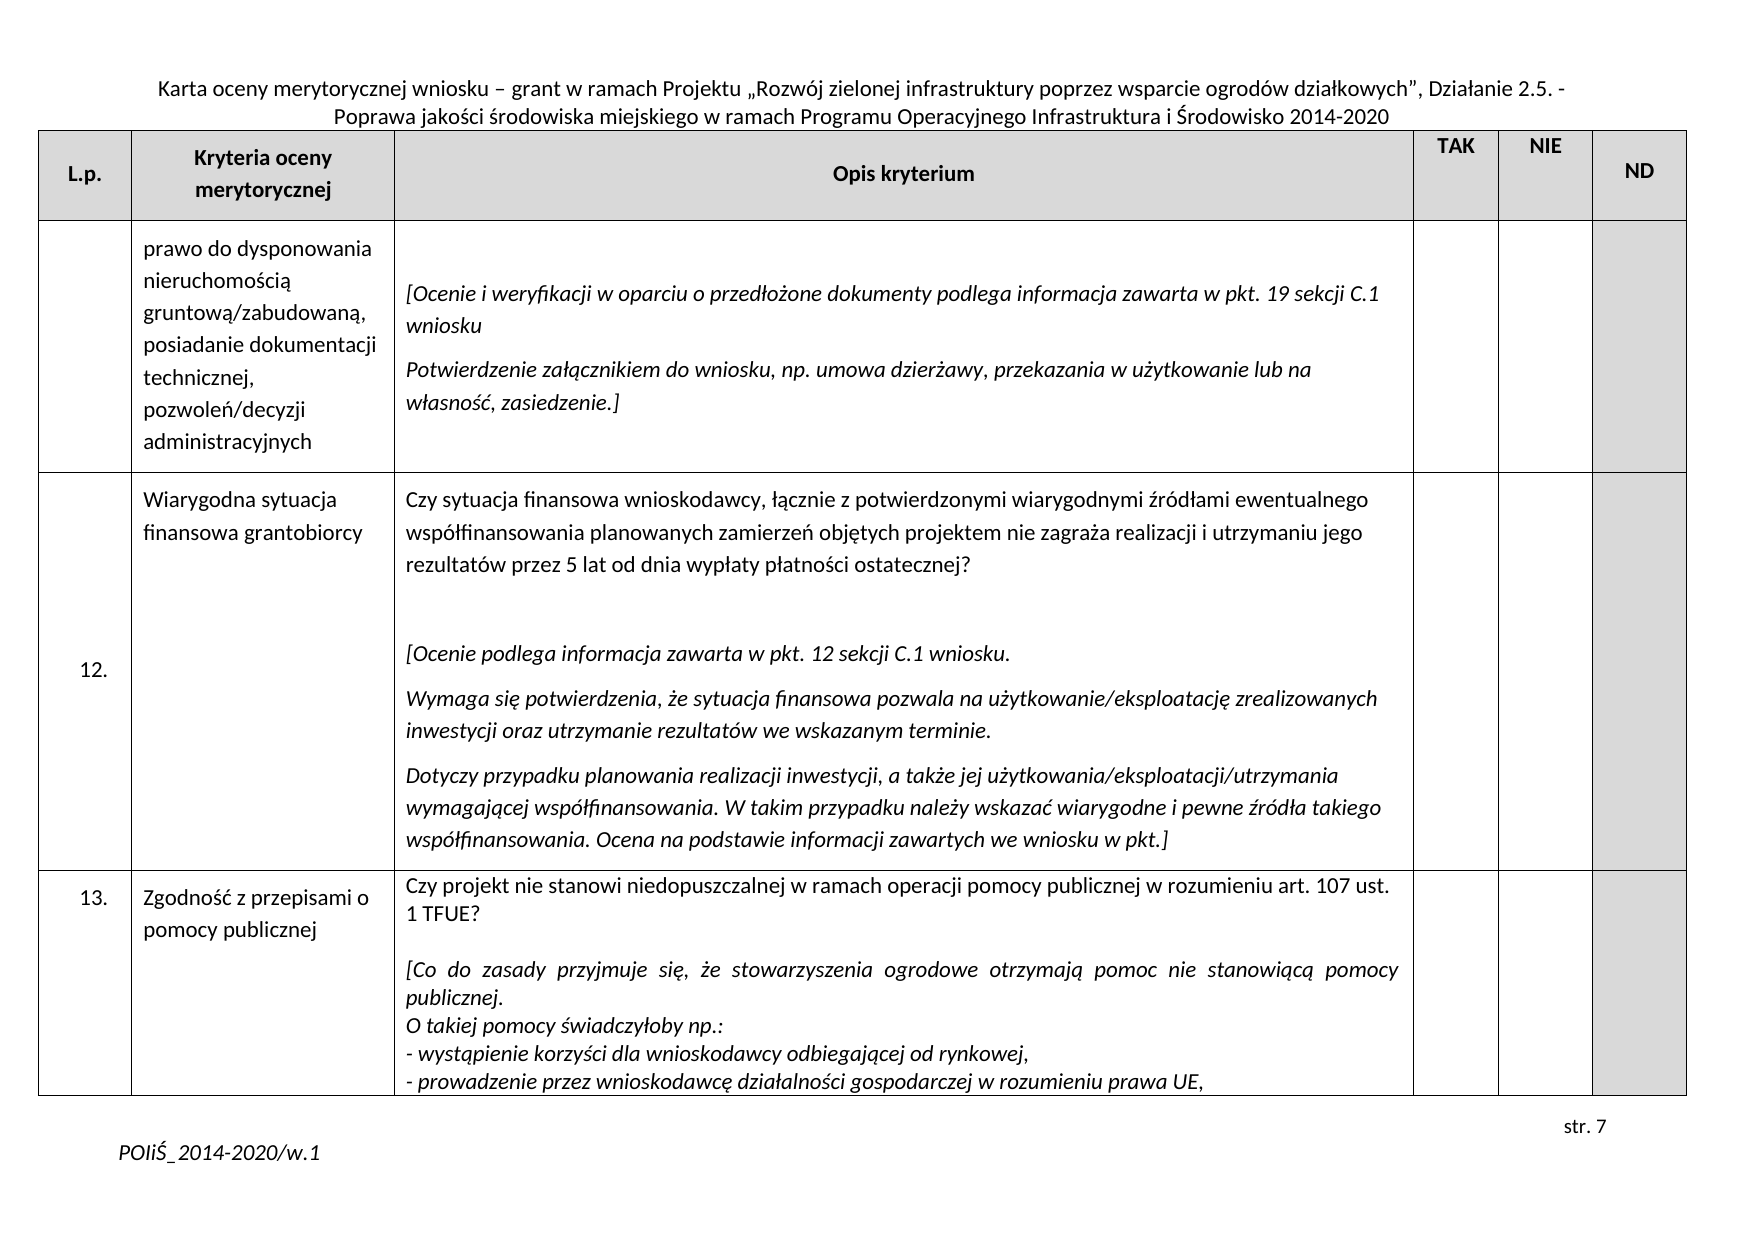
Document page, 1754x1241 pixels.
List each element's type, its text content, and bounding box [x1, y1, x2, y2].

table_header Kryteria oceny merytorycznej [132, 131, 394, 220]
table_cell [132, 221, 394, 472]
table_cell [1414, 221, 1498, 472]
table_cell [395, 871, 1413, 1095]
table_header NIE [1499, 131, 1592, 220]
table_cell [1593, 871, 1686, 1095]
table_header TAK [1414, 131, 1498, 220]
table_header ND [1593, 131, 1686, 220]
table_cell [1499, 221, 1592, 472]
table_cell [39, 221, 131, 472]
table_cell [395, 221, 1413, 472]
table_cell [1499, 473, 1592, 870]
table_cell [1414, 473, 1498, 870]
table_cell Czy sytuacja finansowa wnioskodawcy, łącznie z potwierdzonymi wiarygodnymi źródłami ewentualnego współfinansowania planowanych zamierzeń objętych projektem nie zagraża realizacji i utrzymaniu jego rezultatów przez 5 lat od dnia wypłaty płatności ostatecznej? [Ocenie podlega informacja zawarta w pkt. 12 sekcji C.1 wniosku. Wymaga się potwierdzenia, że sytuacja finansowa pozwala na użytkowanie/eksploatację zrealizowanych inwestycji oraz utrzymanie rezultatów we wskazanym terminie. Dotyczy przypadku planowania realizacji inwestycji, a także jej użytkowania/eksploatacji/utrzymania wymagającej współfinansowania. W takim przypadku należy wskazać wiarygodne i pewne źródła takiego współfinansowania. Ocena na podstawie informacji zawartych we wniosku w pkt.] [395, 473, 1413, 870]
table_cell [1414, 871, 1498, 1095]
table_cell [132, 871, 394, 1095]
table_cell [39, 473, 131, 870]
table_cell [1593, 473, 1686, 870]
table_header Opis kryterium [395, 131, 1413, 220]
table_header L.p. [39, 131, 131, 220]
table_cell Wiarygodna sytuacja finansowa grantobiorcy [132, 473, 394, 870]
table_cell [1499, 871, 1592, 1095]
table_cell [39, 871, 131, 1095]
table_cell [1593, 221, 1686, 472]
